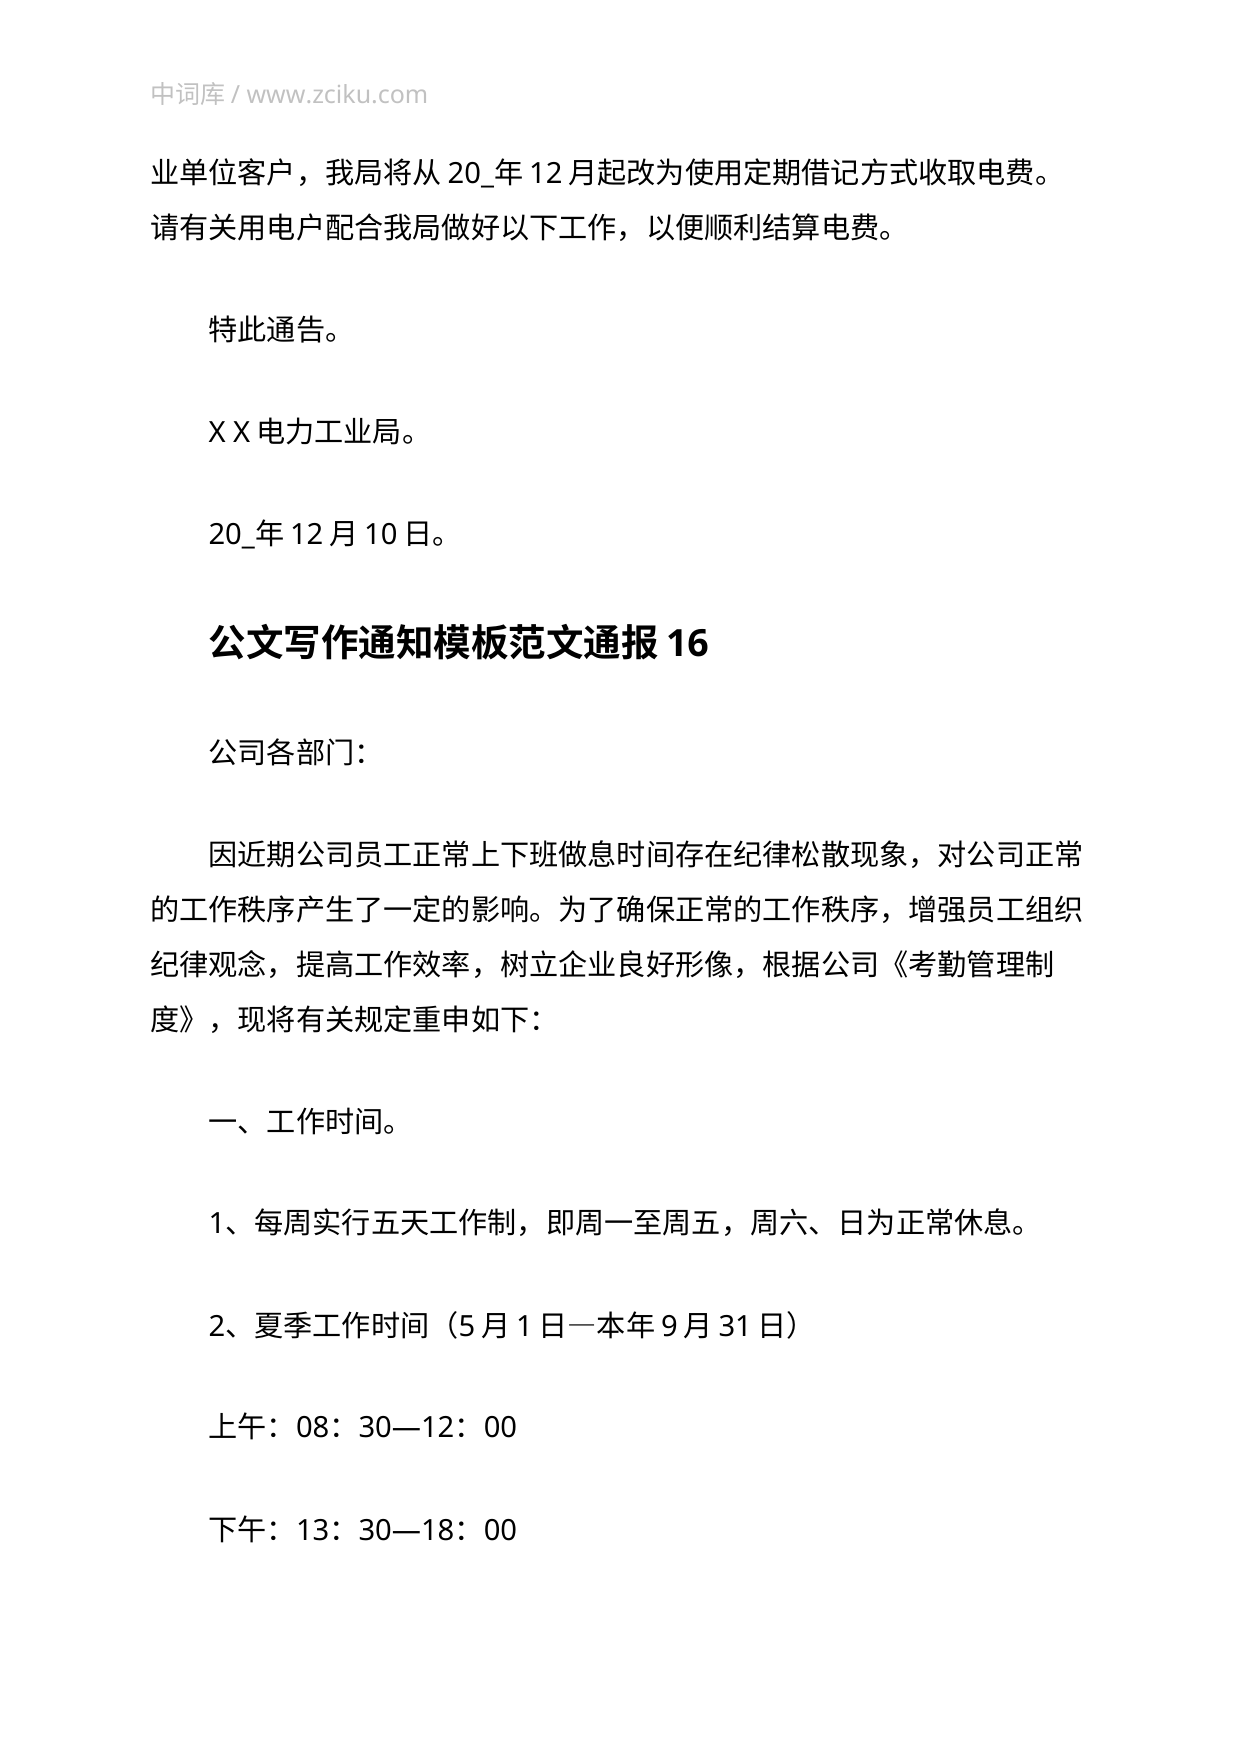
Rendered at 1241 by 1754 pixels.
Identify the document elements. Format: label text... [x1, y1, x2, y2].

text 一、工作时间。 [150, 1098, 1090, 1141]
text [150, 150, 1090, 247]
text X X电力工业局。 [150, 408, 1090, 451]
text 1、每周实行五天工作制，即周一至周五，周六、日为正常休息。 [150, 1200, 1090, 1242]
text 2、夏季工作时间（5月1日—本年9月31日） [150, 1302, 1090, 1344]
text 20_年12月10日。 [150, 511, 1090, 553]
text 公司各部门： [150, 730, 1090, 772]
text 公文写作通知模板范文通报16 [150, 612, 1090, 667]
text 特此通告。 [150, 307, 1090, 349]
text 上午：08：30—12：00 [150, 1404, 1090, 1446]
text 下午：13：30—18：00 [150, 1506, 1090, 1548]
text 因近期公司员工正常上下班做息时间存在纪律松散现象，对公司正常的工作秩序产生了一定的影响。为了确保正常的工作秩序，增强员工组织纪律观念，提高工作效率，树立企业良好形像，根据公司《考勤管理制度》，现将有关规定重申如下： [150, 832, 1090, 1039]
